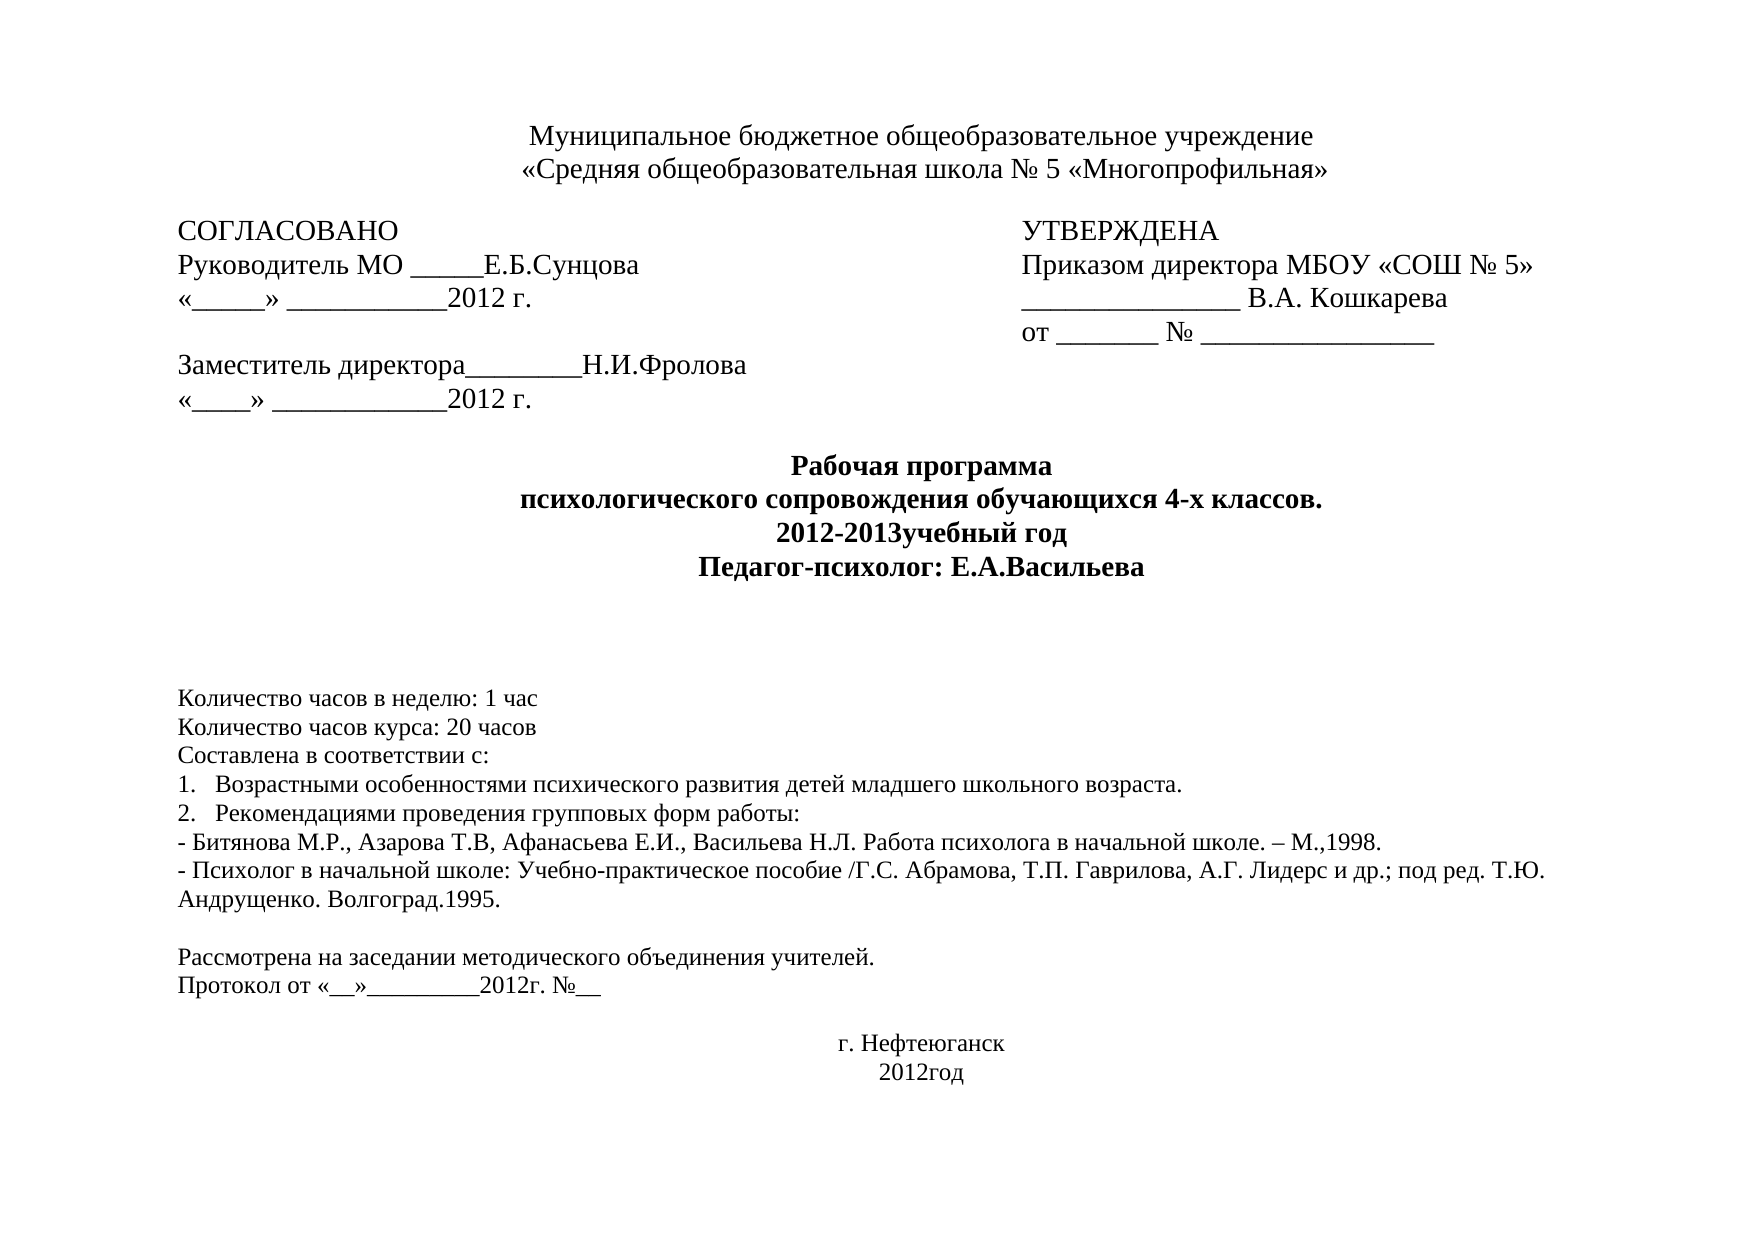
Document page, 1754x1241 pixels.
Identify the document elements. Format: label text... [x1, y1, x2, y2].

text - Психолог в начальной школе: Учебно-практическое пособие /Г.С. Абрамова, Т.П. Гаврилова, А.Г. Лидерс и др.; под ред. Т.Ю. Андрущенко. Волгоград.1995. [177, 855, 1665, 913]
text Рабочая программа [177, 448, 1665, 482]
text Количество часов курса: 20 часов [177, 712, 1665, 740]
text Муниципальное бюджетное общеобразовательное учреждение [177, 118, 1665, 152]
text Составлена в соответствии с: [177, 740, 1665, 769]
text 2012год [177, 1057, 1665, 1085]
text Педагог-психолог: Е.А.Васильева [177, 549, 1665, 582]
text Протокол от «__»_________2012г. №__ [177, 970, 1665, 999]
text г. Нефтеюганск [177, 1028, 1665, 1057]
list Рекомендациями проведения групповых форм работы: [177, 798, 1665, 827]
text 2012-2013учебный год [177, 515, 1665, 549]
text психологического сопровождения обучающихся 4-х классов. [177, 482, 1665, 515]
table_header СОГЛАСОВАНО Руководитель МО _____Е.Б.Сунцова «_____» ___________2012 г. Заместитель директора________Н.И.Фролова «____» ____________2012 г. [166, 213, 1010, 414]
table_header УТВЕРЖДЕНА Приказом директора МБОУ «СОШ № 5» _______________ В.А. Кошкарева от _______ № ________________ [1010, 213, 1720, 414]
text - Битянова М.Р., Азарова Т.В, Афанасьева Е.И., Васильева Н.Л. Работа психолога в начальной школе. – М.,1998. [177, 827, 1665, 855]
text «Средняя общеобразовательная школа № 5 «Многопрофильная» [177, 152, 1665, 185]
text Количество часов в неделю: 1 час [177, 683, 1665, 712]
list Возрастными особенностями психического развития детей младшего школьного возраста. [177, 769, 1665, 798]
text Рассмотрена на заседании методического объединения учителей. [177, 942, 1665, 970]
